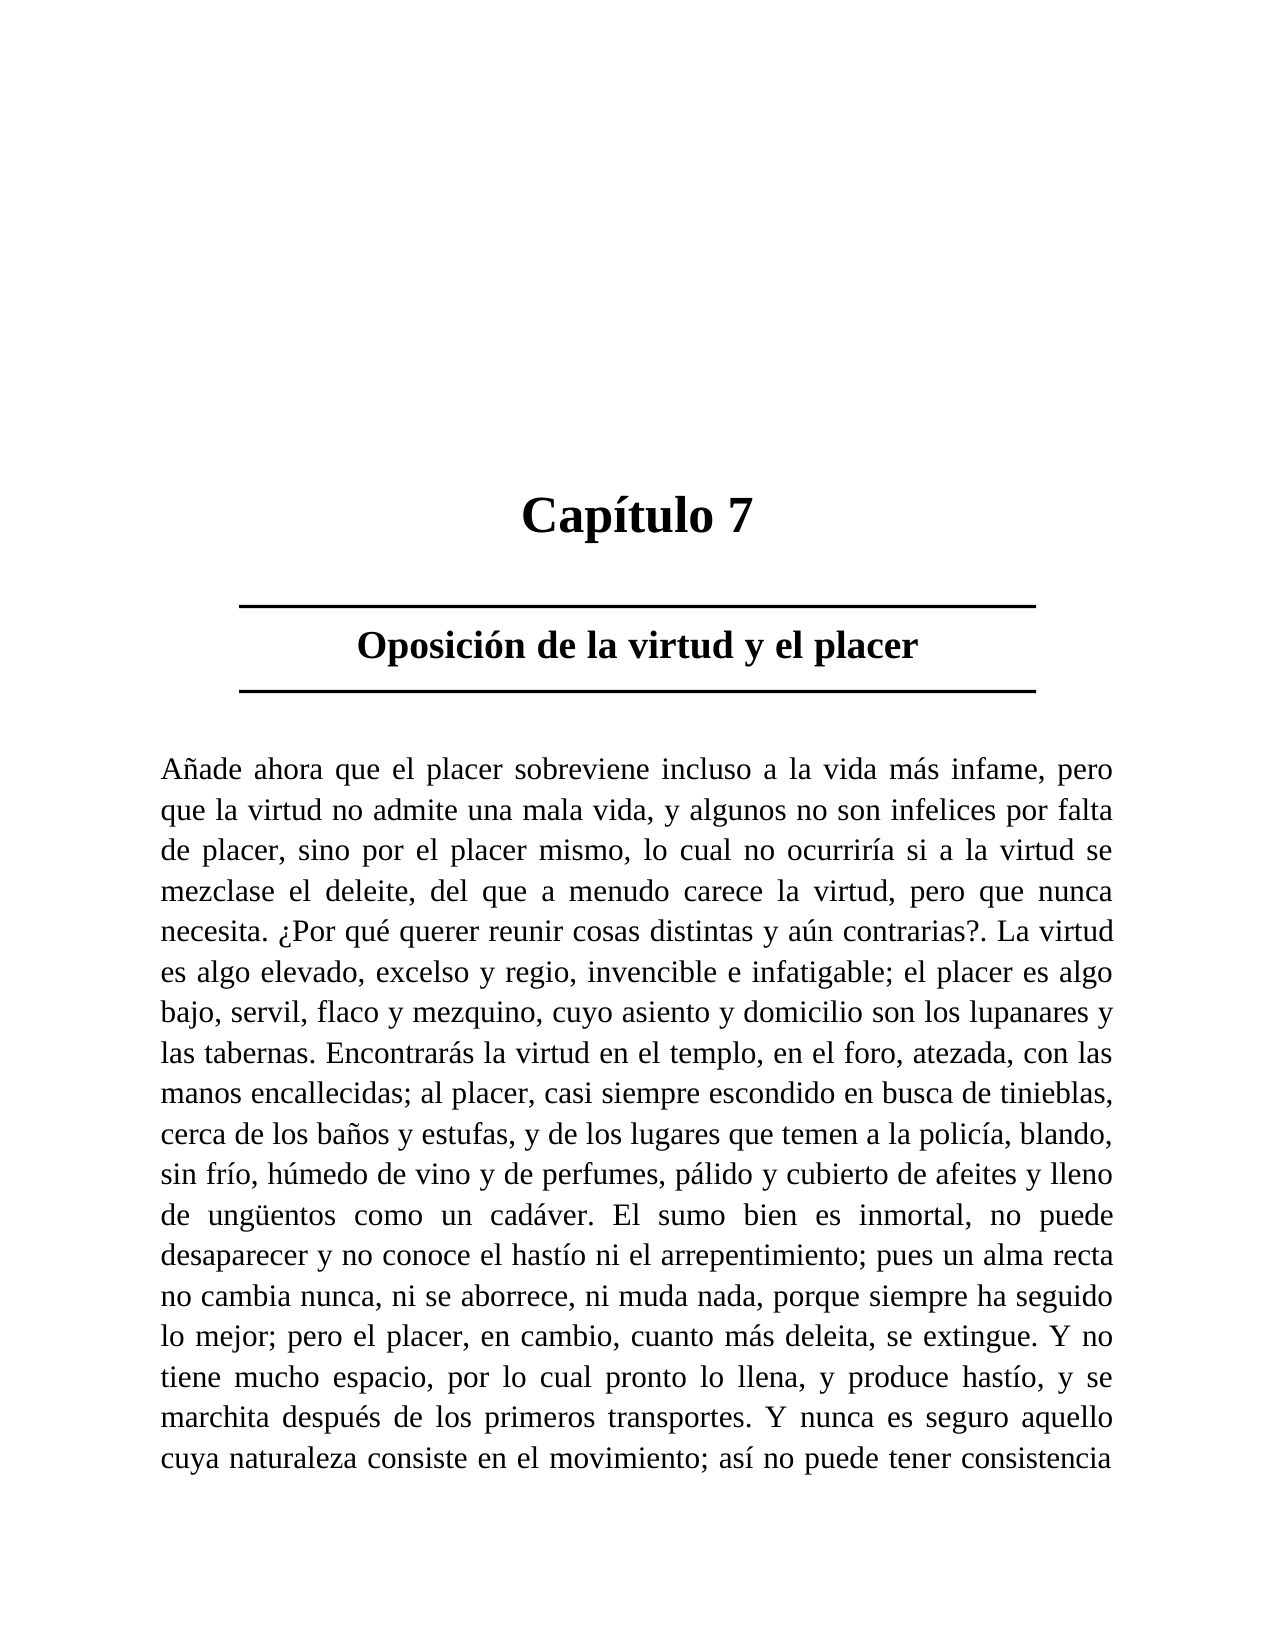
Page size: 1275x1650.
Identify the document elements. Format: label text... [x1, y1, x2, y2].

subtitle Capítulo 7 [250, 484, 1025, 544]
text Añade ahora que el placer sobreviene incluso a la vida más infame, pero que la virtud no admite una mala vida, y algunos no son infelices por falta de placer, sino por el placer mismo, lo cual no ocurriría si a la virtud se mezclase el deleite, del que a menudo carece la virtud, pero que nunca necesita. ¿Por qué querer reunir cosas distintas y aún contrarias?. La virtud es algo elevado, excelso y regio, invencible e infatigable; el placer es algo bajo, servil, flaco y mezquino, cuyo asiento y domicilio son los lupanares y las tabernas. Encontrarás la virtud en el templo, en el foro, atezada, con las manos encallecidas; al placer, casi siempre escondido en busca de tinieblas, cerca de los baños y estufas, y de los lugares que temen a la policía, blando, sin frío, húmedo de vino y de perfumes, pálido y cubierto de afeites y lleno de ungüentos como un cadáver. El sumo bien es inmortal, no puede desaparecer y no conoce el hastío ni el arrepentimiento; pues un alma recta no cambia nunca, ni se aborrece, ni muda nada, porque siempre ha seguido lo mejor; pero el placer, en cambio, cuanto más deleita, se extingue. Y no tiene mucho espacio, por lo cual pronto lo llena, y produce hastío, y se marchita después de los primeros transportes. Y nunca es seguro aquello cuya naturaleza consiste en el movimiento; así no puede tener consistencia [160, 750, 1115, 1475]
subtitle Oposición de la virtud y el placer [250, 622, 1025, 667]
